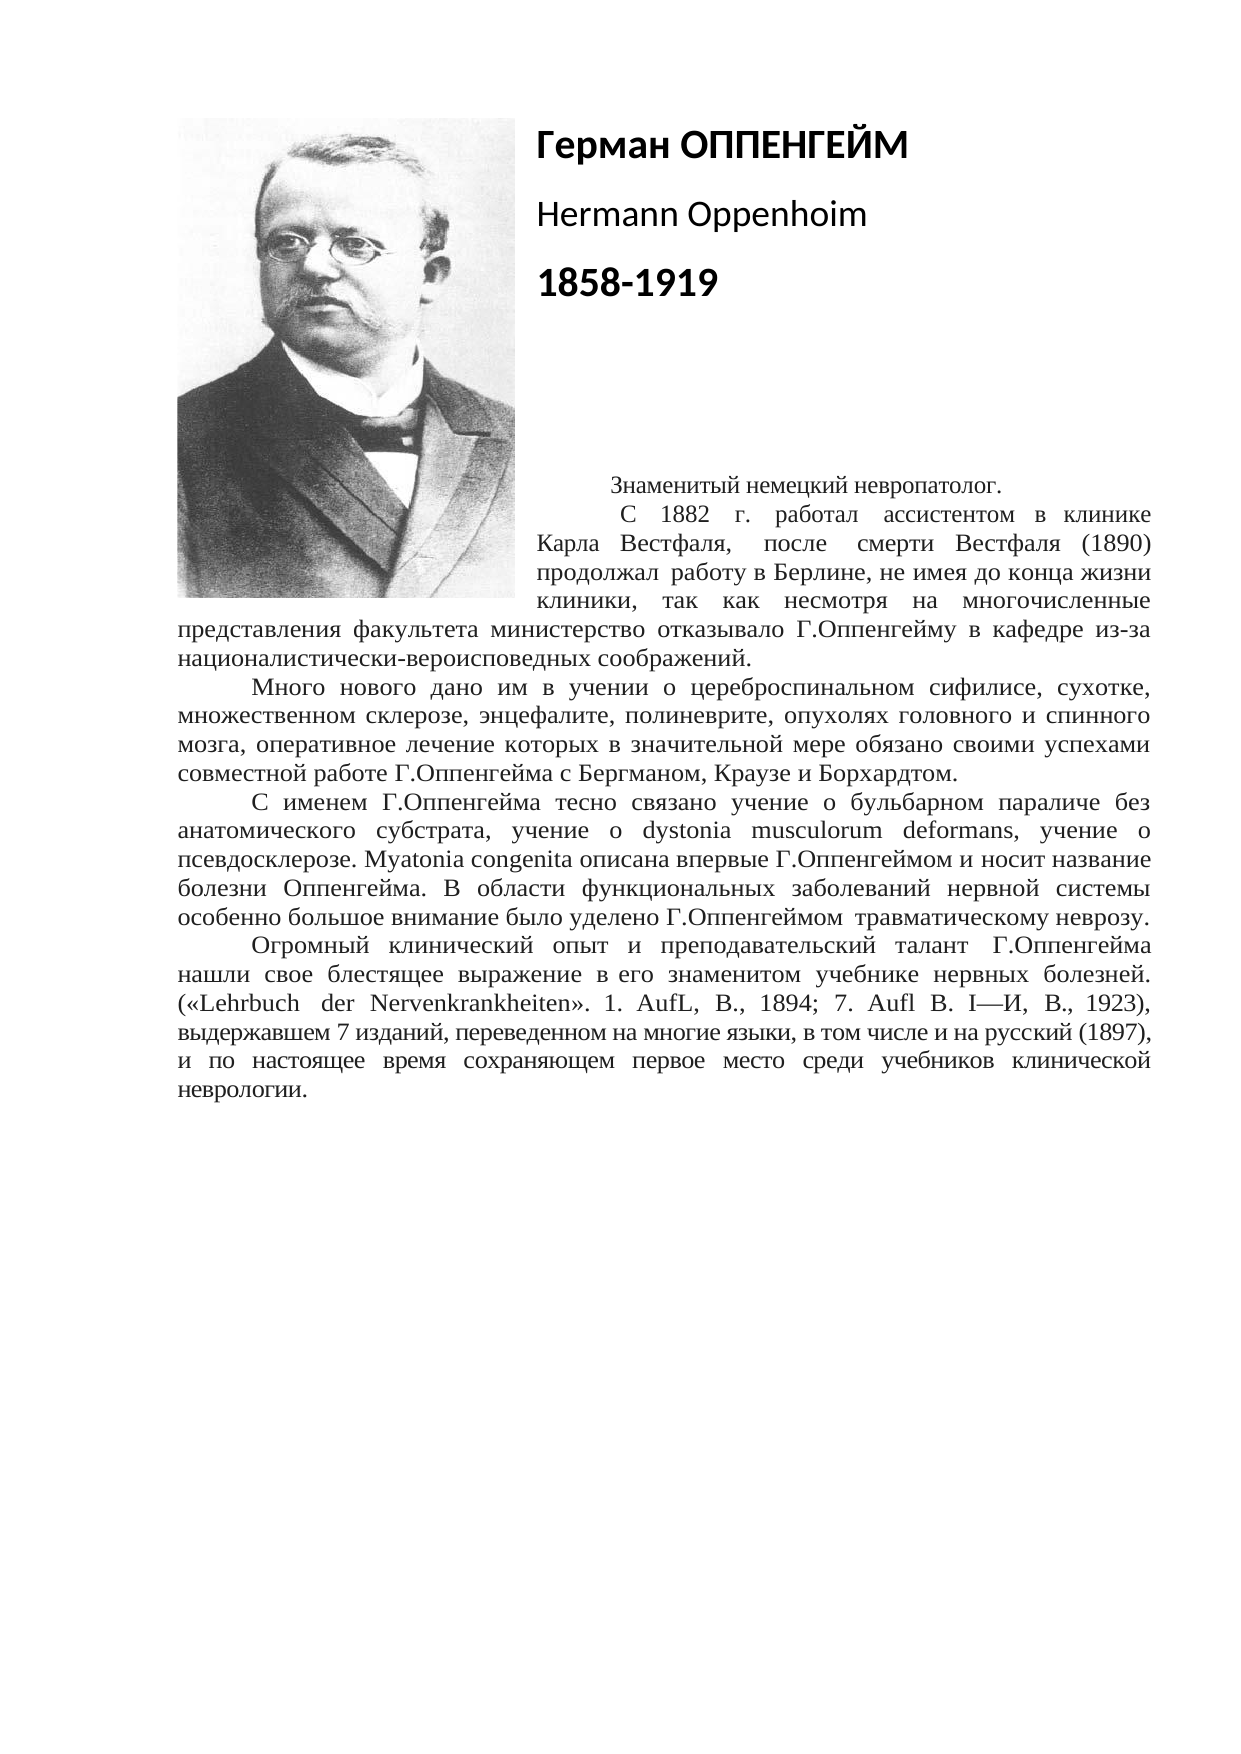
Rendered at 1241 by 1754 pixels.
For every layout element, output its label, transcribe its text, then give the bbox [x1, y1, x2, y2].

text Герман ОППЕНГЕЙМ [518, 118, 1152, 169]
text 1858-1919 [518, 256, 1152, 307]
text Огромный клинический опыт и преподавательский талант Г.Оппенгейма нашли свое блестящее выражение в его знаменитом учебнике нервных болезней. («Lehrbuch der Nervenkrankheiten». 1. AufL, В., 1894; 7. Aufl В. I—И, В., 1923), выдержавшем 7 изданий, переведенном на многие языки, в том числе и на русский (1897), и по настоящее время сохраняющем первое место среди учебников клинической неврологии. [177, 931, 1152, 1103]
text С 1882 г. работал ассистентом в клинике Карла Вестфаля, после смерти Вестфаля (1890) продолжал работу в Берлине, не имея до конца жизни клиники, так как несмотря на многочисленные представления факультета министерство отказывало Г.Оппенгейму в кафедре из-за националистически-вероисповедных соображений. [177, 499, 1152, 672]
text Знаменитый немецкий невропатолог. [518, 471, 1152, 499]
picture [177, 118, 518, 598]
text Много нового дано им в учении о цереброспинальном сифилисе, сухотке, множественном склерозе, энцефалите, полиневрите, опухолях головного и спинного мозга, оперативное лечение которых в значительной мере обязано своими успехами совместной работе Г.Оппенгейма с Бергманом, Краузе и Борхардтом. [177, 672, 1152, 787]
text Hermann Oppenhoim [518, 190, 1152, 236]
text С именем Г.Оппенгейма тесно связано учение о бульбарном параличе без анатомического субстрата, учение о dystonia musculorum deformans, учение о псевдосклерозе. Myatonia congenita описана впервые Г.Оппенгеймом и носит название болезни Оппенгейма. В области функциональных заболеваний нервной системы особенно большое внимание было уделено Г.Оппенгеймом травматическому неврозу. [177, 787, 1152, 931]
